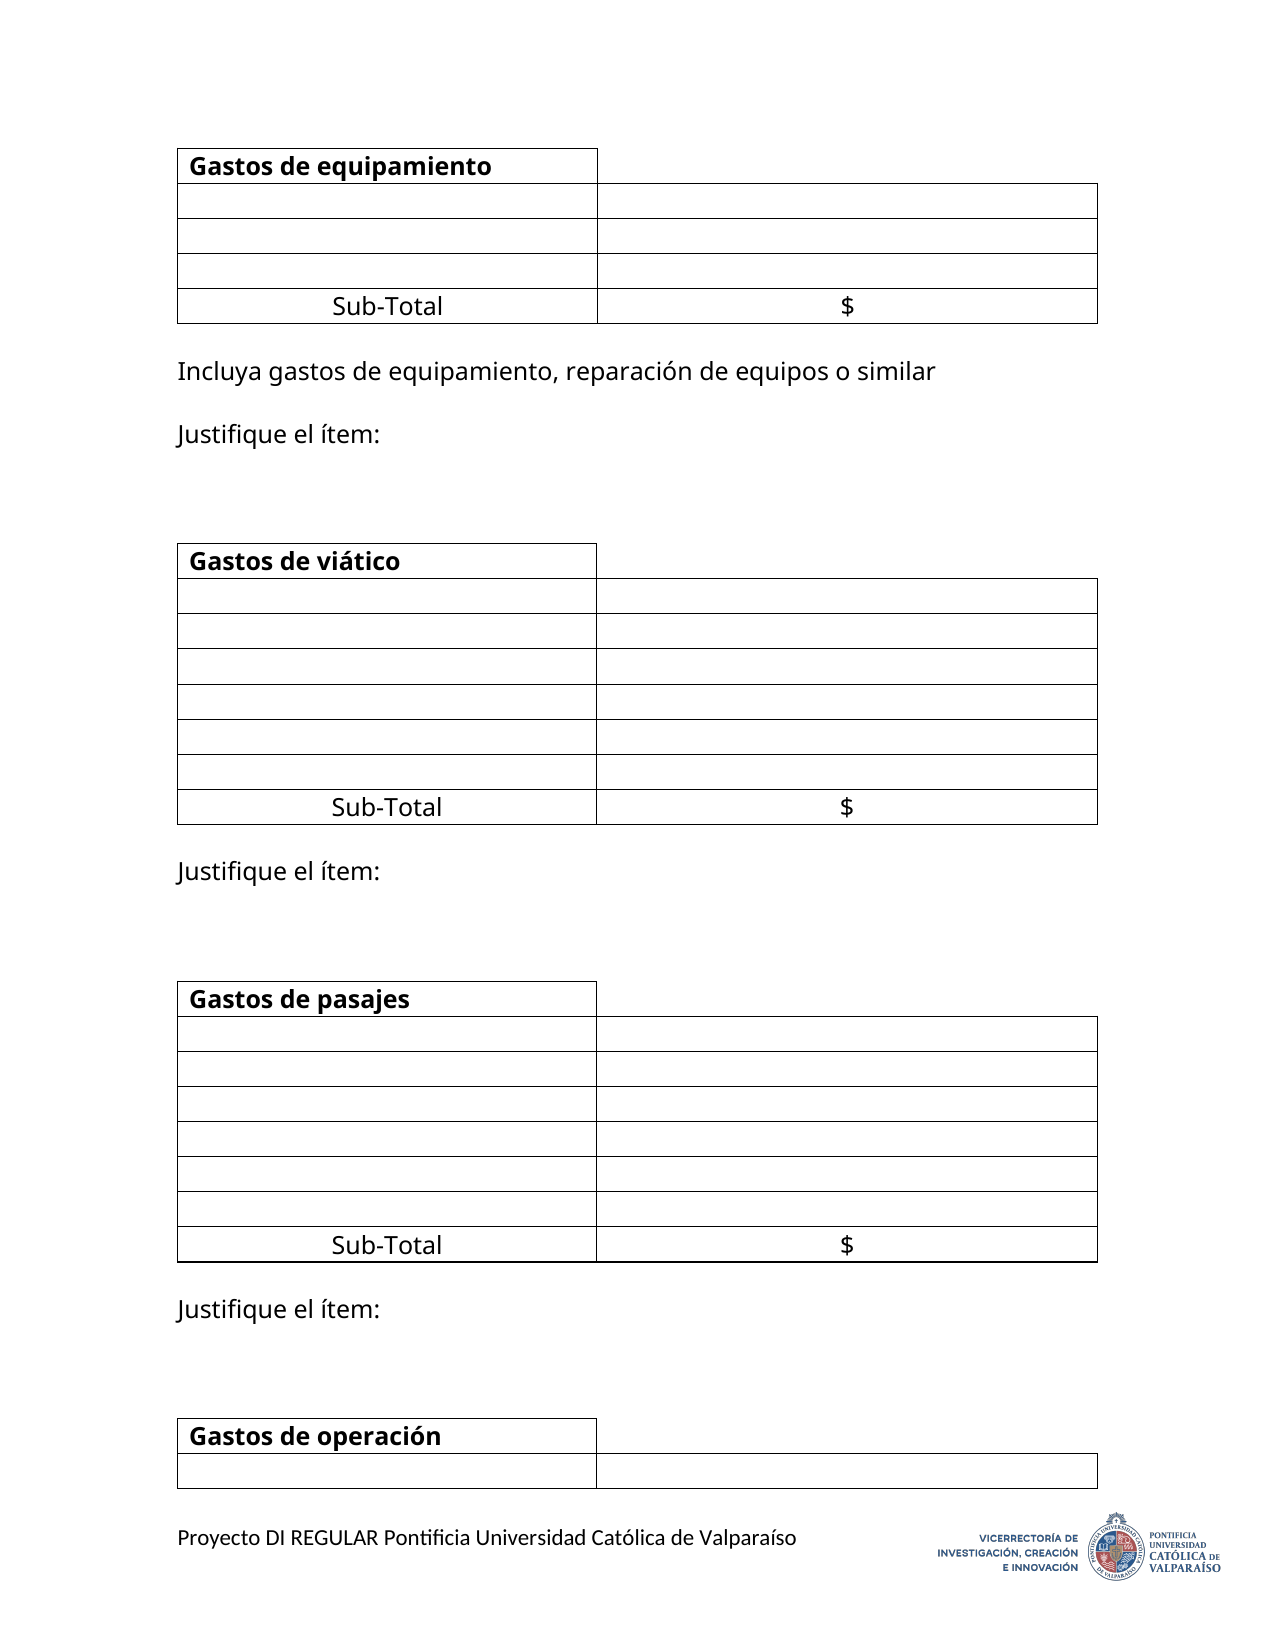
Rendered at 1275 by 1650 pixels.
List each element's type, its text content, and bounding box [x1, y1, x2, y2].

table_cell [178, 1192, 596, 1226]
table_cell [178, 184, 597, 218]
table_cell [178, 1122, 596, 1156]
table_cell [178, 1157, 596, 1191]
table_cell [597, 720, 1097, 754]
table_cell [597, 1122, 1097, 1156]
table_cell [597, 1052, 1097, 1086]
table_cell [178, 720, 596, 754]
text Justifique el ítem: [177, 1292, 1098, 1326]
table_header Gastos de pasajes [178, 982, 596, 1016]
table_header Gastos de equipamiento [178, 149, 597, 183]
table_cell [178, 579, 596, 613]
table_cell [598, 254, 1097, 288]
table_header Gastos de viático [178, 544, 596, 578]
table_cell [597, 614, 1097, 648]
table_cell [178, 614, 596, 648]
table_cell [598, 219, 1097, 253]
table_cell [597, 579, 1097, 613]
table_cell [178, 1052, 596, 1086]
table_cell [597, 649, 1097, 683]
table_cell [178, 755, 596, 789]
table_cell [597, 1454, 1097, 1488]
table_cell [597, 755, 1097, 789]
text Incluya gastos de equipamiento, reparación de equipos o similar [177, 353, 1098, 387]
text Justifique el ítem: [177, 417, 1098, 451]
table_cell [178, 685, 596, 718]
table_cell [178, 254, 597, 288]
picture [928, 1508, 1259, 1583]
table_cell Sub-Total [178, 289, 597, 323]
text Justifique el ítem: [177, 854, 1098, 888]
table_cell [597, 1087, 1097, 1121]
table_cell $ [597, 790, 1097, 824]
table_cell [597, 685, 1097, 718]
table_cell [597, 1192, 1097, 1226]
table_cell [178, 649, 596, 683]
table_cell [598, 184, 1097, 218]
table_cell [597, 1017, 1097, 1051]
table_cell [178, 1087, 596, 1121]
table_header Gastos de operación [178, 1419, 596, 1453]
table_cell Sub-Total [178, 790, 596, 824]
table_cell $ [597, 1227, 1097, 1261]
table_cell [178, 219, 597, 253]
table_cell [597, 1157, 1097, 1191]
table_cell [178, 1454, 596, 1488]
table_cell $ [598, 289, 1097, 323]
table_cell Sub-Total [178, 1227, 596, 1261]
table_cell [178, 1017, 596, 1051]
